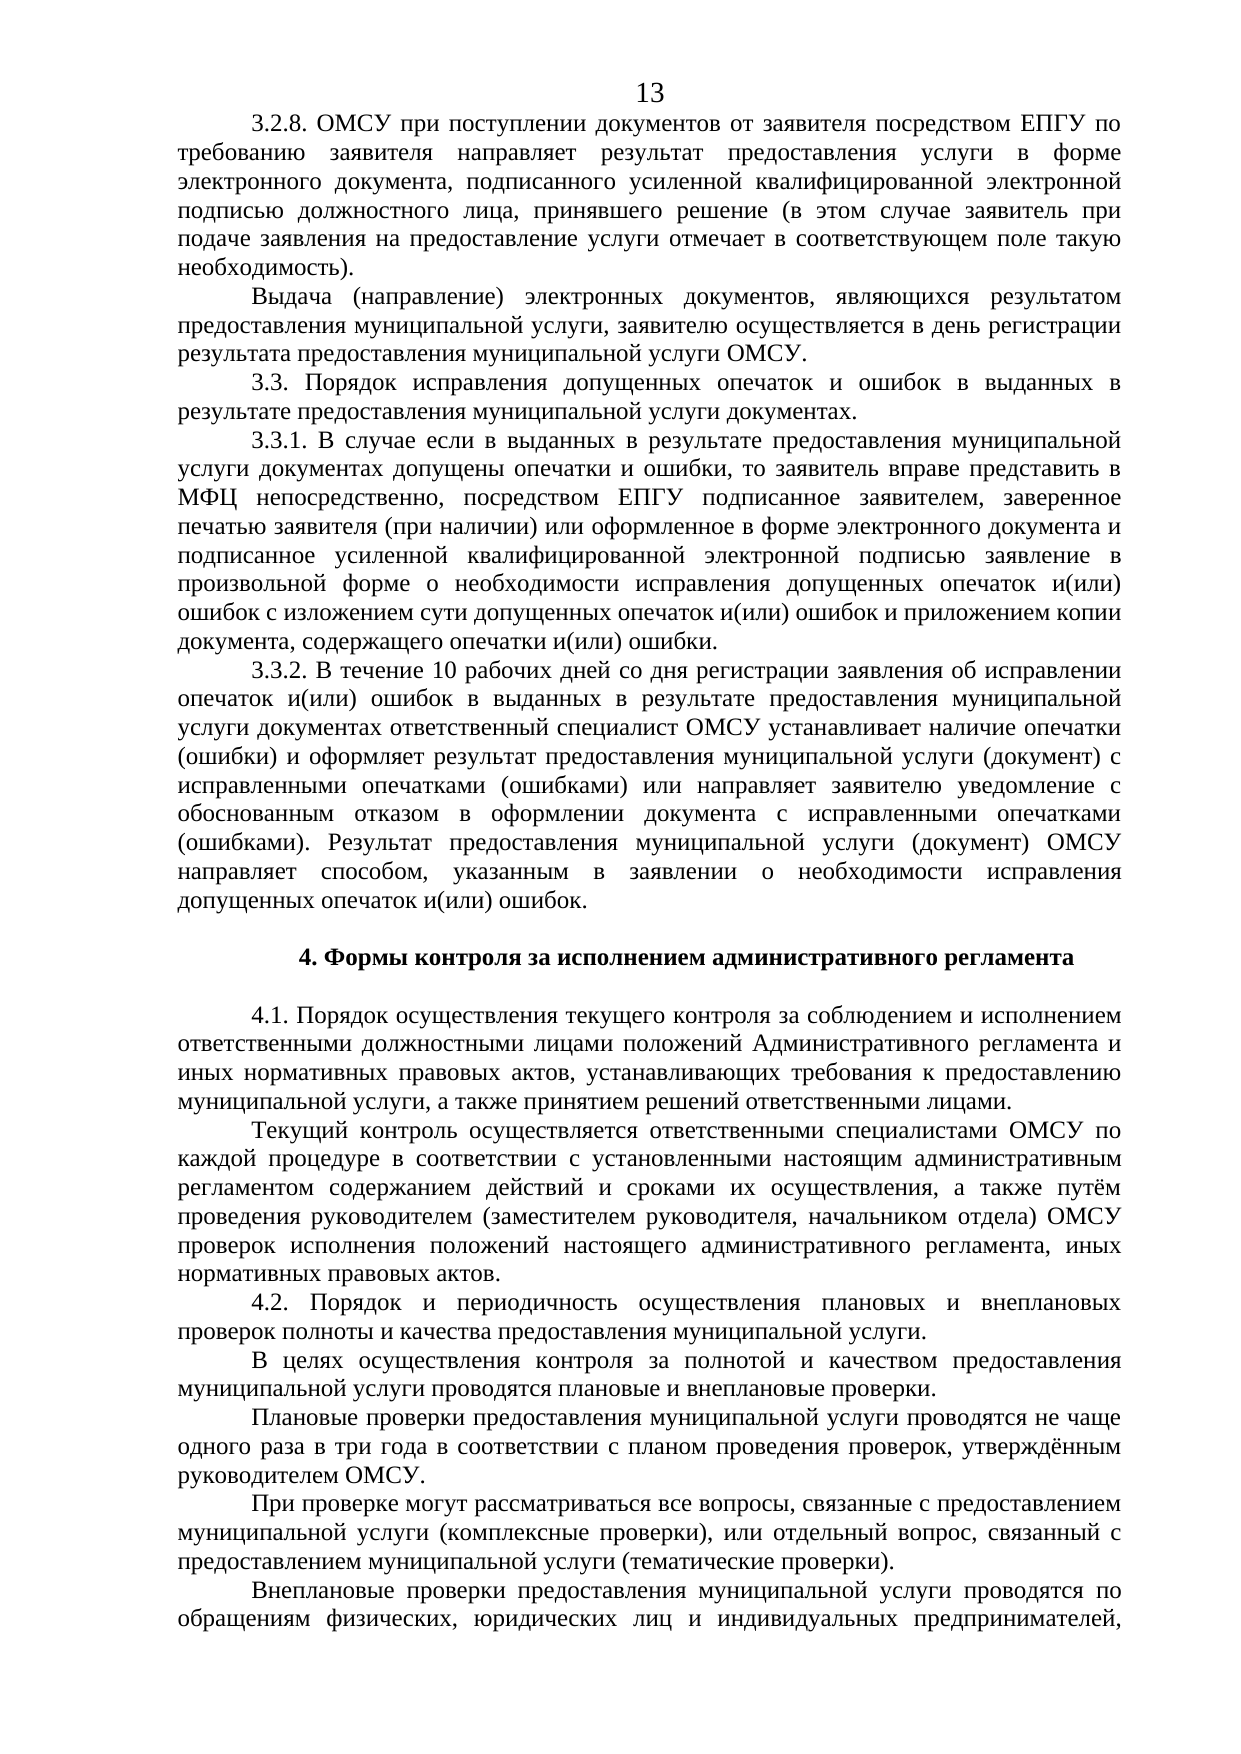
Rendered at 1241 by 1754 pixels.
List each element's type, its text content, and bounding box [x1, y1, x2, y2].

text 3.3.2. В течение 10 рабочих дней со дня регистрации заявления об исправлении опечаток и(или) ошибок в выданных в результате предоставления муниципальной услуги документах ответственный специалист ОМСУ устанавливает наличие опечатки (ошибки) и оформляет результат предоставления муниципальной услуги (документ) с исправленными опечатками (ошибками) или направляет заявителю уведомление с обоснованным отказом в оформлении документа с исправленными опечатками (ошибками). Результат предоставления муниципальной услуги (документ) ОМСУ направляет способом, указанным в заявлении о необходимости исправления допущенных опечаток и(или) ошибок. [177, 655, 1122, 913]
text В целях осуществления контроля за полнотой и качеством предоставления муниципальной услуги проводятся плановые и внеплановые проверки. [177, 1345, 1122, 1402]
text При проверке могут рассматриваться все вопросы, связанные с предоставлением муниципальной услуги (комплексные проверки), или отдельный вопрос, связанный с предоставлением муниципальной услуги (тематические проверки). [177, 1488, 1122, 1575]
text 4. Формы контроля за исполнением административного регламента [177, 942, 1122, 971]
text Текущий контроль осуществляется ответственными специалистами ОМСУ по каждой процедуре в соответствии с установленными настоящим административным регламентом содержанием действий и сроками их осуществления, а также путём проведения руководителем (заместителем руководителя, начальником отдела) ОМСУ проверок исполнения положений настоящего административного регламента, иных нормативных правовых актов. [177, 1115, 1122, 1287]
text Плановые проверки предоставления муниципальной услуги проводятся не чаще одного раза в три года в соответствии с планом проведения проверок, утверждённым руководителем ОМСУ. [177, 1402, 1122, 1488]
text 3.3.1. В случае если в выданных в результате предоставления муниципальной услуги документах допущены опечатки и ошибки, то заявитель вправе представить в МФЦ непосредственно, посредством ЕПГУ подписанное заявителем, заверенное печатью заявителя (при наличии) или оформленное в форме электронного документа и подписанное усиленной квалифицированной электронной подписью заявление в произвольной форме о необходимости исправления допущенных опечаток и(или) ошибок с изложением сути допущенных опечаток и(или) ошибок и приложением копии документа, содержащего опечатки и(или) ошибки. [177, 425, 1122, 655]
text 4.1. Порядок осуществления текущего контроля за соблюдением и исполнением ответственными должностными лицами положений Административного регламента и иных нормативных правовых актов, устанавливающих требования к предоставлению муниципальной услуги, а также принятием решений ответственными лицами. [177, 1000, 1122, 1115]
text 4.2. Порядок и периодичность осуществления плановых и внеплановых проверок полноты и качества предоставления муниципальной услуги. [177, 1287, 1122, 1345]
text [177, 1575, 1122, 1632]
text 3.2.8. ОМСУ при поступлении документов от заявителя посредством ЕПГУ по требованию заявителя направляет результат предоставления услуги в форме электронного документа, подписанного усиленной квалифицированной электронной подписью должностного лица, принявшего решение (в этом случае заявитель при подаче заявления на предоставление услуги отмечает в соответствующем поле такую необходимость). [177, 108, 1122, 281]
text Выдача (направление) электронных документов, являющихся результатом предоставления муниципальной услуги, заявителю осуществляется в день регистрации результата предоставления муниципальной услуги ОМСУ. [177, 281, 1122, 367]
text 3.3. Порядок исправления допущенных опечаток и ошибок в выданных в результате предоставления муниципальной услуги документах. [177, 367, 1122, 425]
